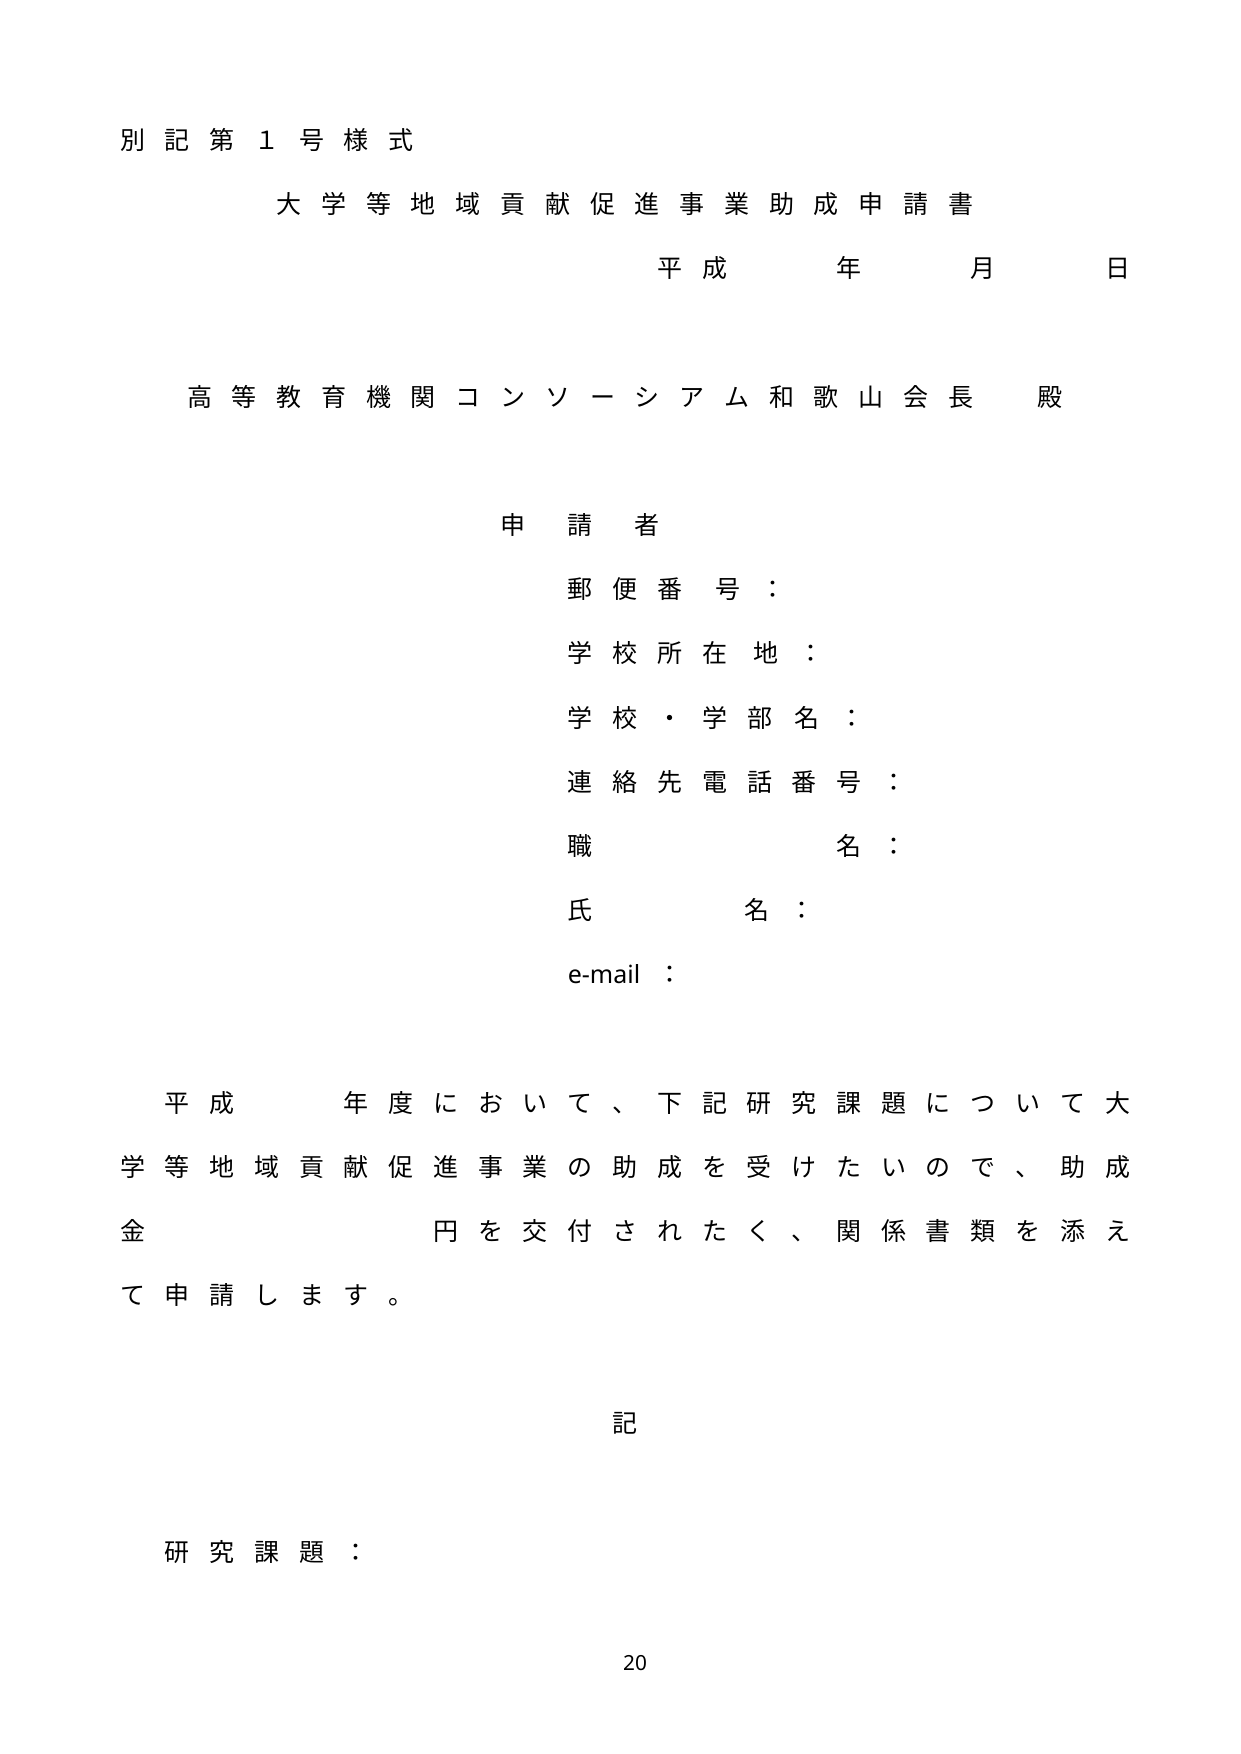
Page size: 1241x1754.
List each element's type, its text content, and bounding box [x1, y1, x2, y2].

text 申 請 者 [491, 492, 1150, 556]
text 平成 年度において、下記研究課題について大学等地域貢献促進事業の助成を受けたいので、助成金 円を交付されたく、関係書類を添えて申請します。 [120, 1069, 1150, 1326]
text 氏名： [547, 877, 1150, 941]
text e-mail： [547, 941, 1150, 1005]
text 研究課題： [142, 1518, 1150, 1582]
text 学校・学部名： [547, 684, 1150, 748]
text 大学等地域貢献促進事業助成申請書 [120, 171, 1150, 235]
text 連絡先電話番号： [547, 748, 1150, 812]
text 学校所在地： [547, 620, 1150, 684]
text 平成 年 月 日 [120, 235, 1150, 299]
text 郵便番号： [547, 556, 1150, 620]
text 職 名： [547, 812, 1150, 877]
text 高等教育機関コンソーシアム和歌山会長 殿 [165, 363, 1150, 427]
text 記 [120, 1390, 1150, 1454]
text 別記第１号様式 [120, 107, 1150, 171]
